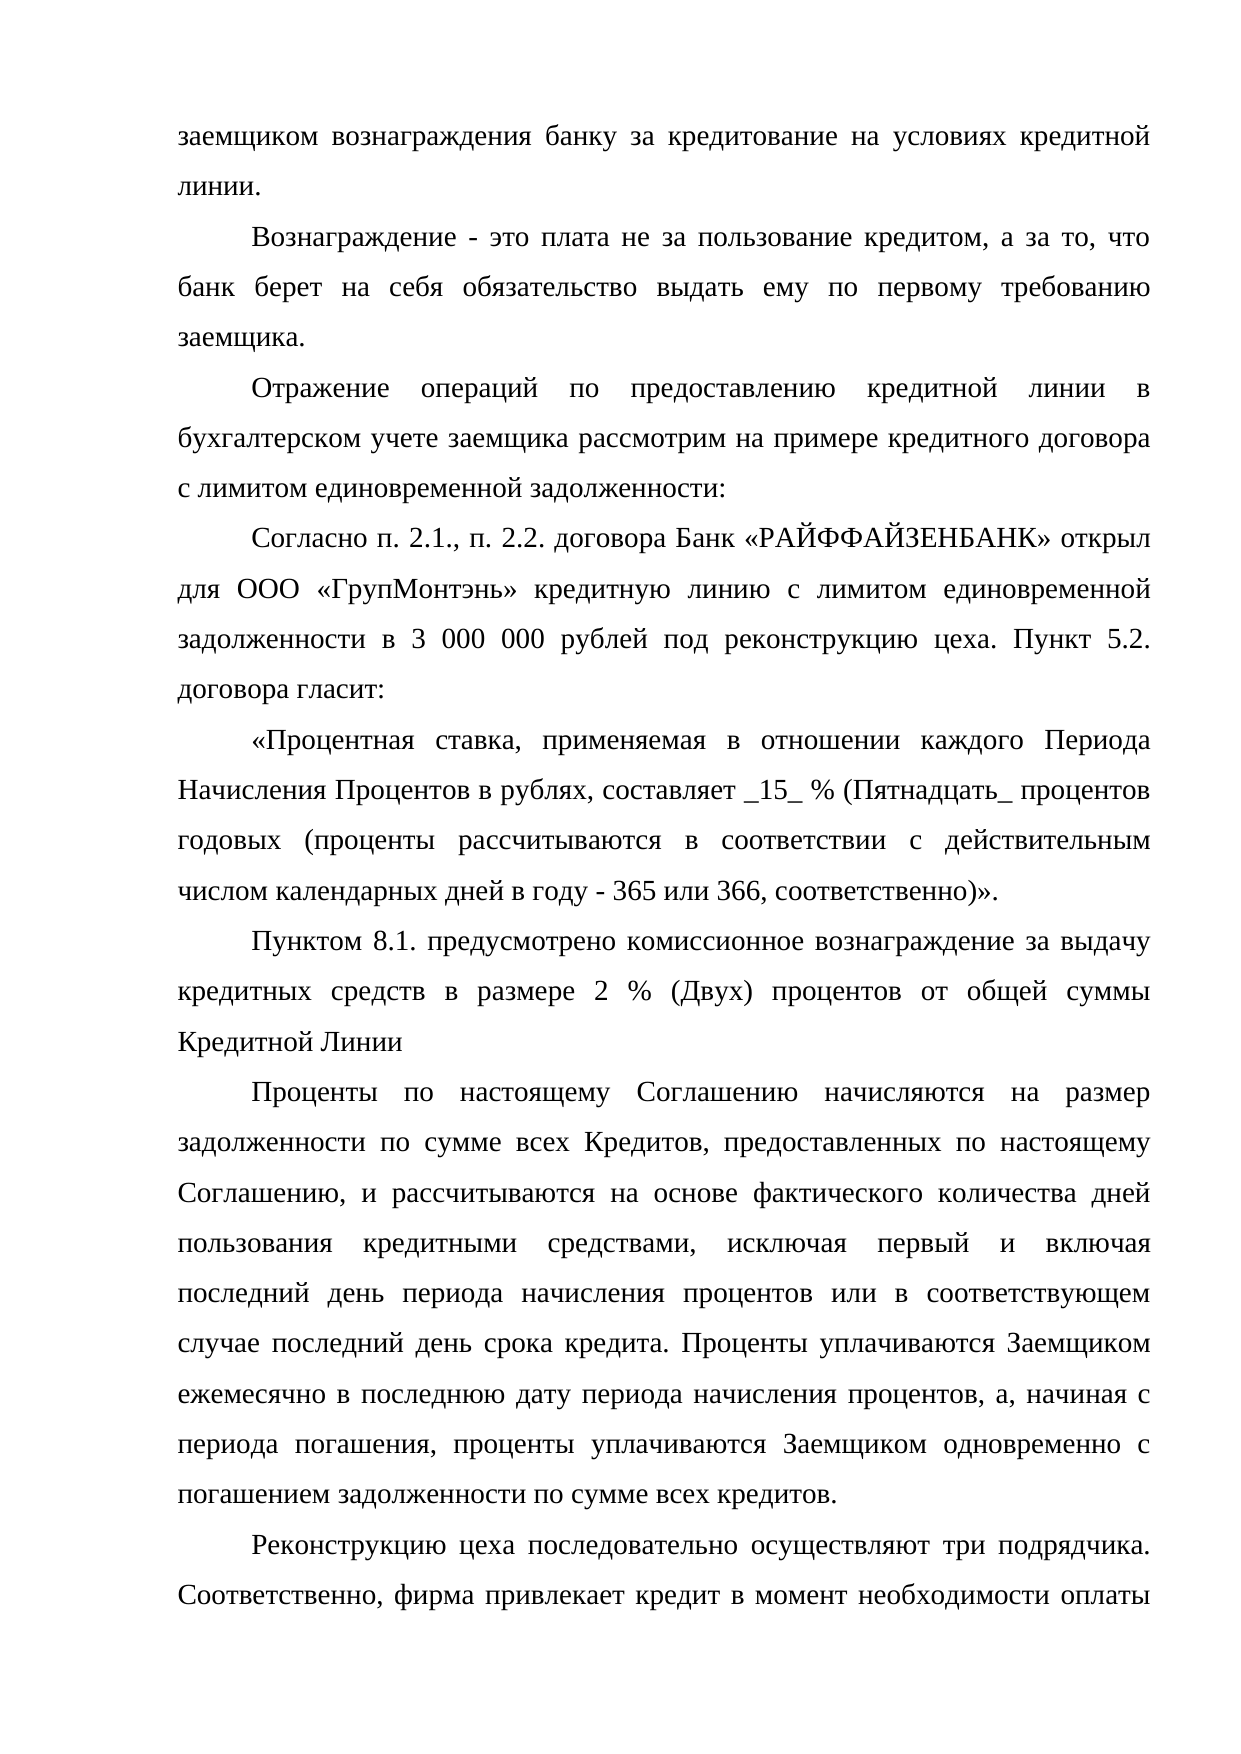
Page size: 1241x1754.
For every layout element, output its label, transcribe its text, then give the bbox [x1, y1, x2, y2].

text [177, 1527, 1152, 1611]
text Проценты по настоящему Соглашению начисляются на размер задолженности по сумме всех Кредитов, предоставленных по настоящему Соглашению, и рассчитываются на основе фактического количества дней пользования кредитными средствами, исключая первый и включая последний день периода начисления процентов или в соответствующем случае последний день срока кредита. Проценты уплачиваются Заемщиком ежемесячно в последнюю дату периода начисления процентов, а, начиная с периода погашения, проценты уплачиваются Заемщиком одновременно с погашением задолженности по сумме всех кредитов. [177, 1074, 1152, 1510]
text Вознаграждение - это плата не за пользование кредитом, а за то, что банк берет на себя обязательство выдать ему по первому требованию заемщика. [177, 219, 1152, 353]
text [177, 118, 1152, 202]
text Пунктом 8.1. предусмотрено комиссионное вознаграждение за выдачу кредитных средств в размере 2 % (Двух) процентов от общей суммы Кредитной Линии [177, 923, 1152, 1057]
text «Процентная ставка, применяемая в отношении каждого Периода Начисления Процентов в рублях, составляет _15_ % (Пятнадцать_ процентов годовых (проценты рассчитываются в соответствии с действительным числом календарных дней в году - 365 или 366, соответственно)». [177, 722, 1152, 906]
text Согласно п. 2.1., п. 2.2. договора Банк «РАЙФФАЙЗЕНБАНК» открыл для ООО «ГрупМонтэнь» кредитную линию с лимитом единовременной задолженности в 3 000 000 рублей под реконструкцию цеха. Пункт 5.2. договора гласит: [177, 521, 1152, 705]
text Отражение операций по предоставлению кредитной линии в бухгалтерском учете заемщика рассмотрим на примере кредитного договора с лимитом единовременной задолженности: [177, 370, 1152, 504]
